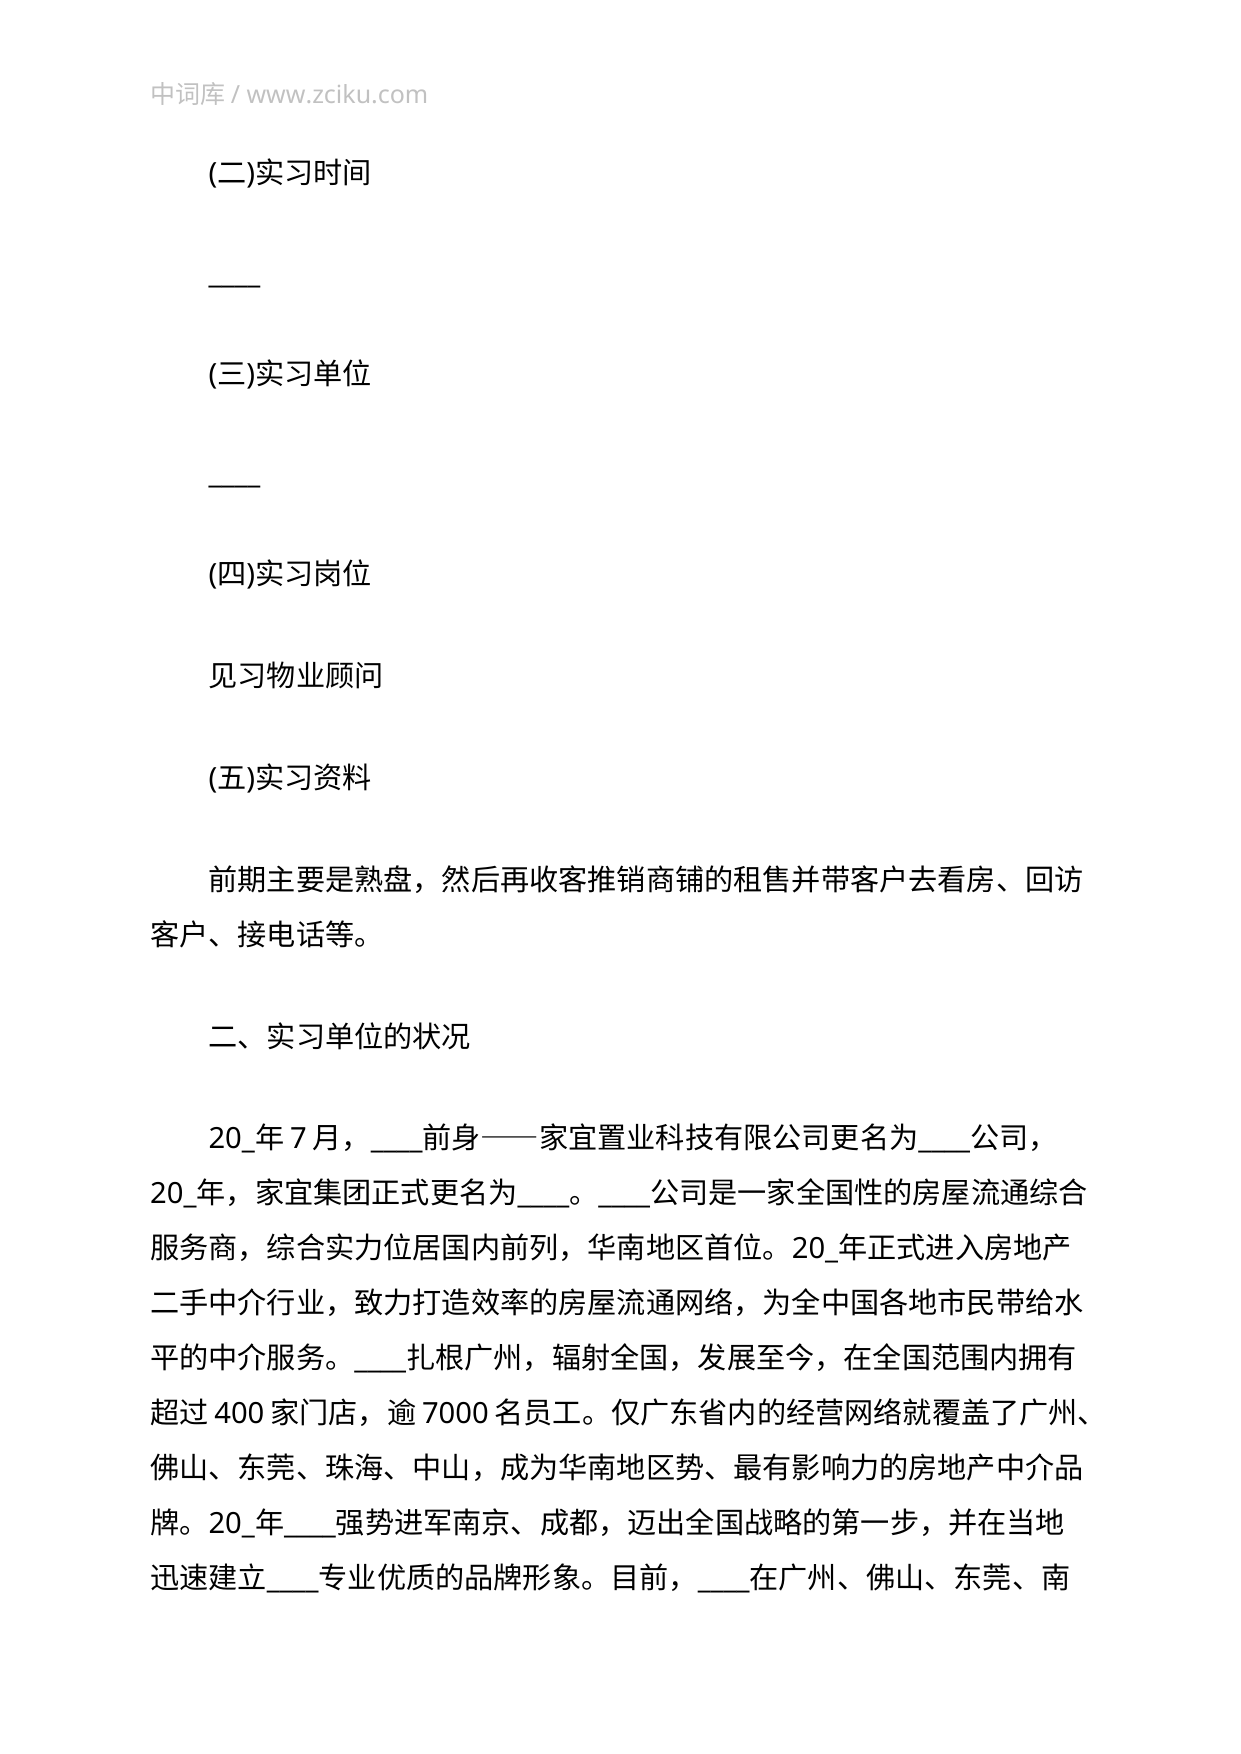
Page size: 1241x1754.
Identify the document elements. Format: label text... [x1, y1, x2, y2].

text 前期主要是熟盘，然后再收客推销商铺的租售并带客户去看房、回访客户、接电话等。 [150, 857, 1090, 954]
text (五)实习资料 [150, 754, 1090, 797]
text (四)实习岗位 [150, 551, 1090, 593]
text (三)实习单位 [150, 350, 1090, 393]
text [150, 1115, 1090, 1597]
text 见习物业顾问 [150, 653, 1090, 695]
text ____ [150, 252, 1090, 292]
text (二)实习时间 [150, 150, 1090, 192]
text ____ [150, 452, 1090, 492]
text 二、实习单位的状况 [150, 1013, 1090, 1056]
